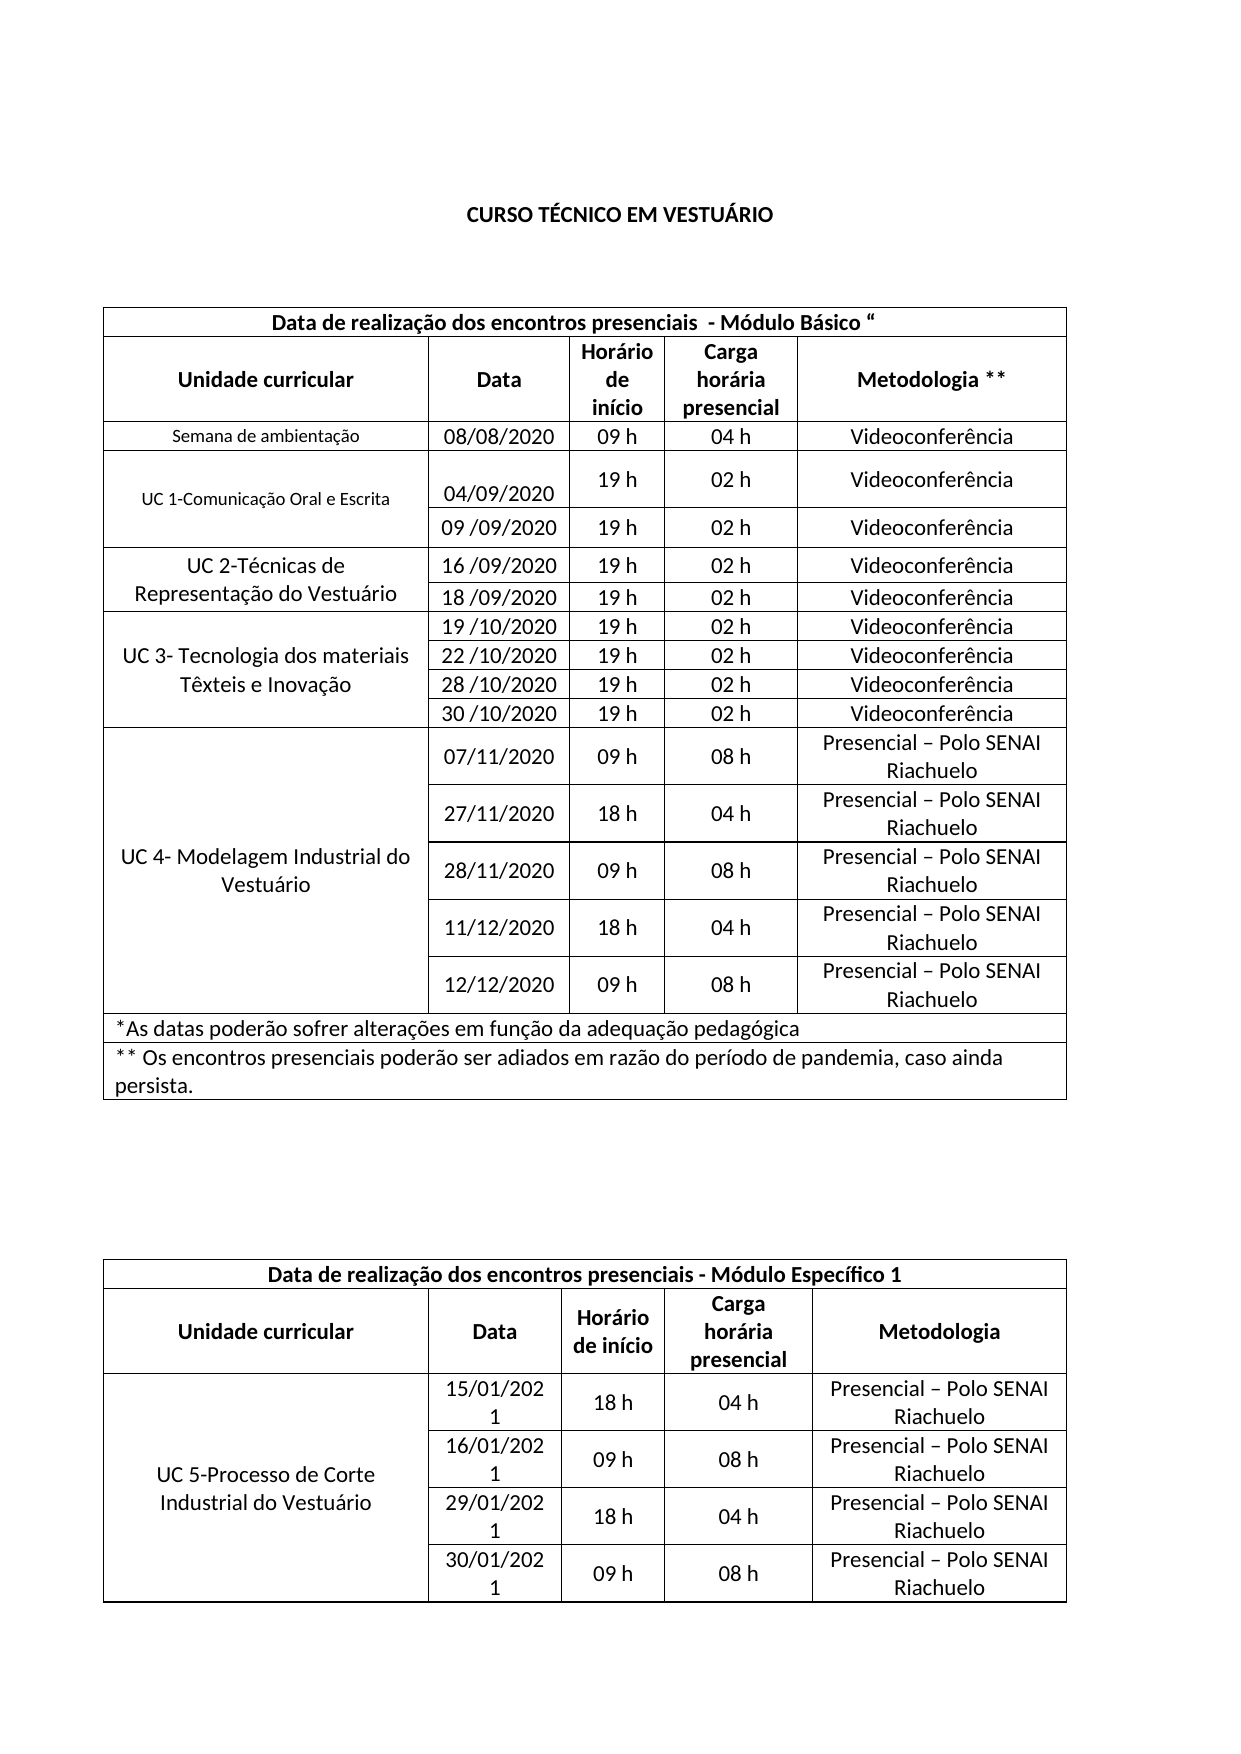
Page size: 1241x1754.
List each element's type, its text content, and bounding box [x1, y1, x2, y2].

table_cell 02 h [665, 451, 797, 507]
table_cell 02 h [665, 508, 797, 547]
table_cell Semana de ambientação [104, 422, 428, 450]
table_cell 16 /09/2020 [429, 548, 569, 582]
table_cell 09 h [562, 1431, 664, 1487]
table_cell 02 h [665, 699, 797, 727]
table_cell 18 h [570, 900, 664, 956]
table_cell UC 5-Processo de Corte Industrial do Vestuário [104, 1374, 428, 1601]
table_cell Videoconferência [798, 670, 1066, 698]
table_cell 18 h [570, 785, 664, 841]
table_cell Videoconferência [798, 548, 1066, 582]
table_cell 19 h [570, 670, 664, 698]
table_cell 28/11/2020 [429, 843, 569, 898]
table_cell 08 h [665, 1431, 812, 1487]
table_cell 02 h [665, 641, 797, 669]
table_cell 19 /10/2020 [429, 612, 569, 640]
table_cell 19 h [570, 508, 664, 547]
table_cell 08 h [665, 1545, 812, 1601]
table_cell 04 h [665, 422, 797, 450]
table_cell Data [429, 337, 569, 421]
table_cell 09 h [570, 843, 664, 898]
table_cell 04 h [665, 785, 797, 841]
table_cell Presencial – Polo SENAI Riachuelo [813, 1374, 1066, 1430]
table_cell Videoconferência [798, 451, 1066, 507]
table_cell 08 h [665, 957, 797, 1013]
table_cell 19 h [570, 641, 664, 669]
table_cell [813, 1545, 1066, 1601]
table_cell UC 2-Técnicas de Representação do Vestuário [104, 548, 428, 611]
table_cell *As datas poderão sofrer alterações em função da adequação pedagógica [104, 1014, 1066, 1042]
table_cell 15/01/2021 [429, 1374, 561, 1430]
table_cell UC 1-Comunicação Oral e Escrita [104, 451, 428, 547]
table_cell 04 h [665, 1488, 812, 1544]
table_header Data de realização dos encontros presenciais - Módulo Básico “ [104, 308, 1066, 336]
text CURSO TÉCNICO EM VESTUÁRIO [177, 201, 1063, 229]
table_cell Data [429, 1289, 561, 1373]
table_cell Presencial – Polo SENAI Riachuelo [798, 728, 1066, 784]
table_cell 30/01/2021 [429, 1545, 561, 1601]
table_cell Videoconferência [798, 508, 1066, 547]
table_cell Presencial – Polo SENAI Riachuelo [798, 957, 1066, 1013]
table_cell 09 h [570, 957, 664, 1013]
table_cell 04 h [665, 900, 797, 956]
table_cell 11/12/2020 [429, 900, 569, 956]
table_cell 22 /10/2020 [429, 641, 569, 669]
table_cell 29/01/2021 [429, 1488, 561, 1544]
table_cell Videoconferência [798, 641, 1066, 669]
table_cell Metodologia [813, 1289, 1066, 1373]
table_cell Videoconferência [798, 612, 1066, 640]
table_cell Videoconferência [798, 422, 1066, 450]
table_cell Horário de início [562, 1289, 664, 1373]
table_cell 04 h [665, 1374, 812, 1430]
table_cell 27/11/2020 [429, 785, 569, 841]
table_cell 18 h [562, 1488, 664, 1544]
table_cell 19 h [570, 612, 664, 640]
table_cell Videoconferência [798, 699, 1066, 727]
table_cell 18 /09/2020 [429, 583, 569, 611]
table_cell 16/01/2021 [429, 1431, 561, 1487]
table_cell 08 h [665, 728, 797, 784]
table_cell 08 h [665, 843, 797, 898]
table_cell 30 /10/2020 [429, 699, 569, 727]
table_cell 18 h [562, 1374, 664, 1430]
table_cell 02 h [665, 548, 797, 582]
table_cell ** Os encontros presenciais poderão ser adiados em razão do período de pandemia, caso ainda persista. [104, 1043, 1066, 1099]
table_cell 04/09/2020 [429, 451, 569, 507]
table_cell 02 h [665, 670, 797, 698]
table_cell 19 h [570, 548, 664, 582]
table_cell Presencial – Polo SENAI Riachuelo [813, 1488, 1066, 1544]
table_cell 28 /10/2020 [429, 670, 569, 698]
table_cell Unidade curricular [104, 1289, 428, 1373]
table_cell Unidade curricular [104, 337, 428, 421]
table_cell UC 4- Modelagem Industrial do Vestuário [104, 728, 428, 1013]
table_cell Presencial – Polo SENAI Riachuelo [798, 785, 1066, 841]
table_cell 02 h [665, 612, 797, 640]
table_header Data de realização dos encontros presenciais - Módulo Específico 1 [104, 1260, 1066, 1288]
table_cell Presencial – Polo SENAI Riachuelo [813, 1431, 1066, 1487]
table_cell UC 3- Tecnologia dos materiais Têxteis e Inovação [104, 612, 428, 727]
table_cell Carga horária presencial [665, 1289, 812, 1373]
table_cell Carga horária presencial [665, 337, 797, 421]
table_cell 19 h [570, 699, 664, 727]
table_cell 19 h [570, 451, 664, 507]
table_cell Videoconferência [798, 583, 1066, 611]
table_cell 09 /09/2020 [429, 508, 569, 547]
table_cell 02 h [665, 583, 797, 611]
table_cell Metodologia ** [798, 337, 1066, 421]
table_cell 07/11/2020 [429, 728, 569, 784]
table_cell Presencial – Polo SENAI Riachuelo [798, 900, 1066, 956]
table_cell Horário de início [570, 337, 664, 421]
table_cell 09 h [562, 1545, 664, 1601]
table_cell 09 h [570, 422, 664, 450]
table_cell 08/08/2020 [429, 422, 569, 450]
table_cell 09 h [570, 728, 664, 784]
table_cell Presencial – Polo SENAI Riachuelo [798, 843, 1066, 898]
table_cell 12/12/2020 [429, 957, 569, 1013]
table_cell 19 h [570, 583, 664, 611]
